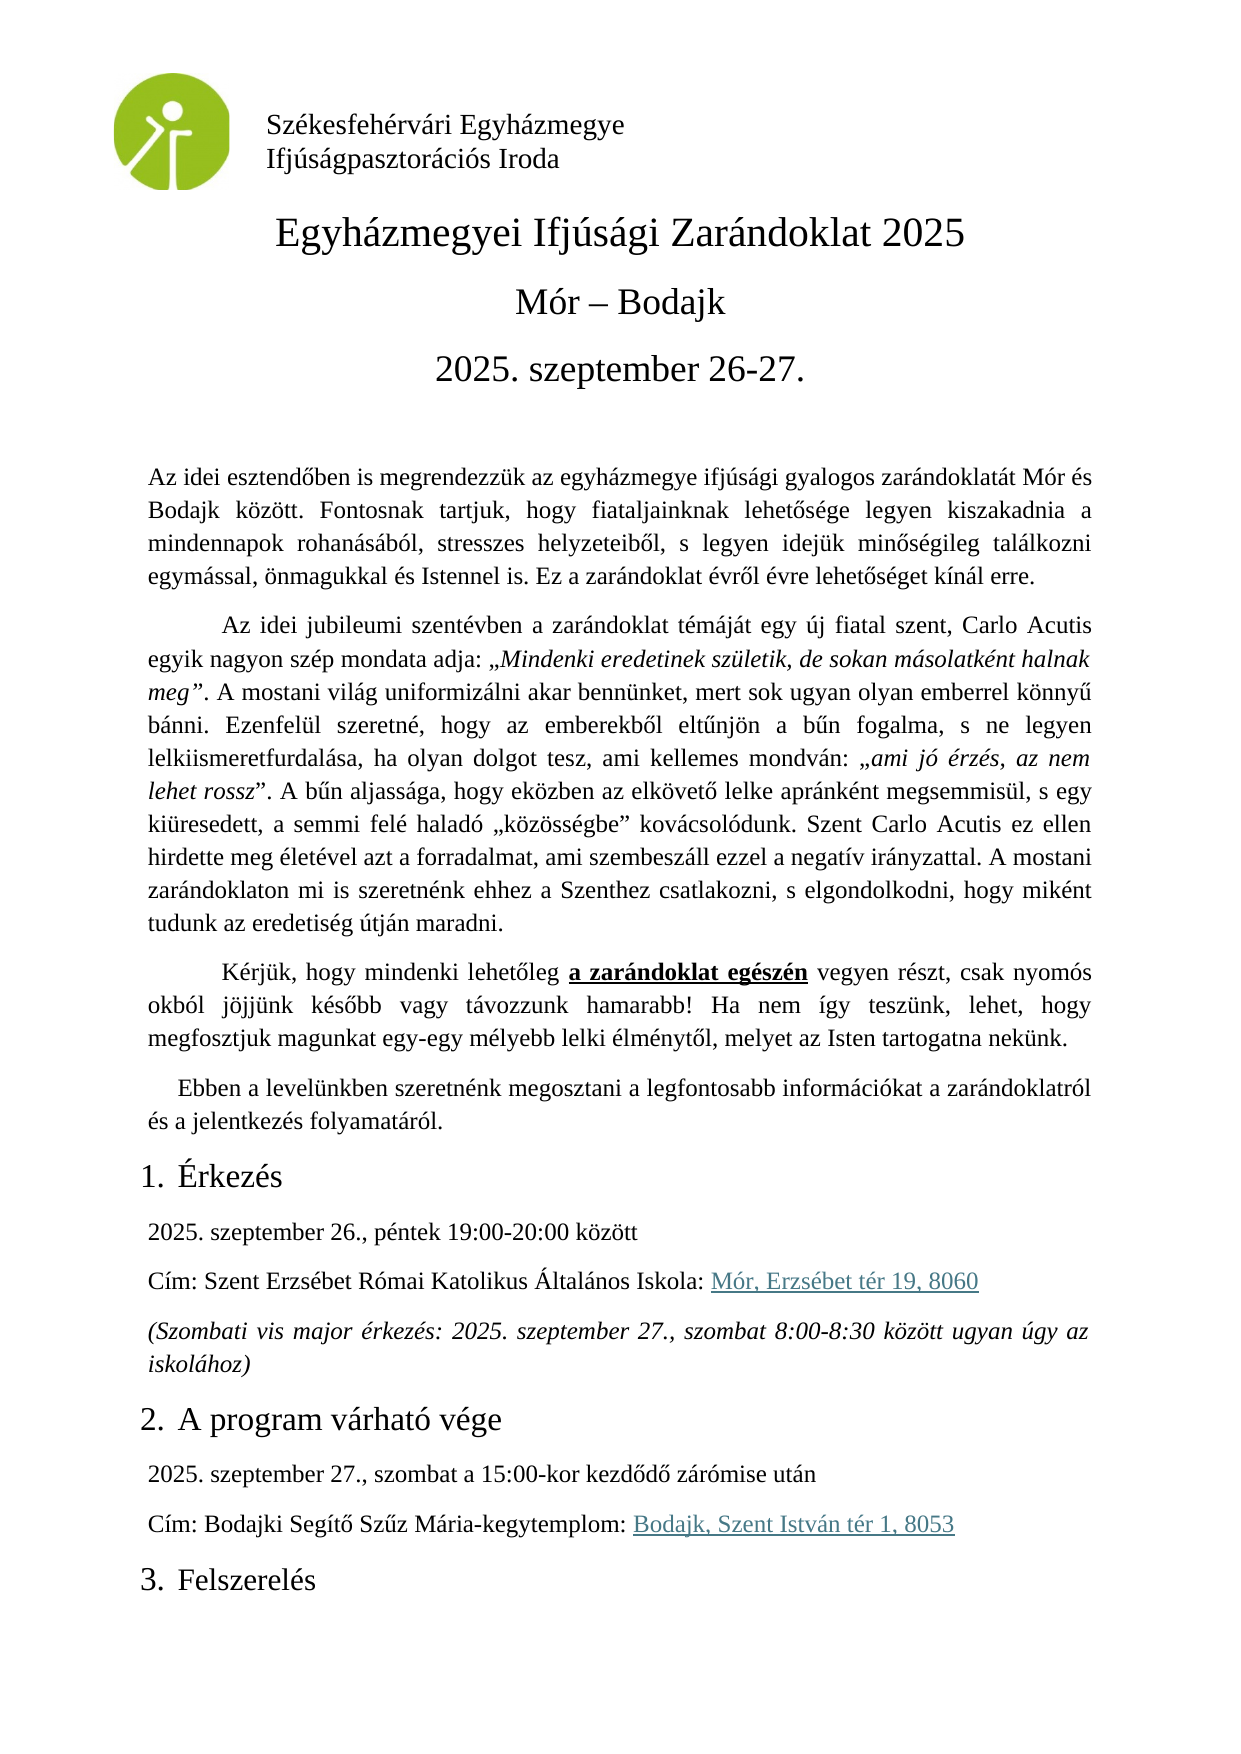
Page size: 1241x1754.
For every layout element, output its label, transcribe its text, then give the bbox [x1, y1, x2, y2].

text Az idei esztendőben is megrendezzük az egyházmegye ifjúsági gyalogos zarándoklatát Mór és Bodajk között. Fontosnak tartjuk, hogy fiataljainknak lehetősége legyen kiszakadnia a mindennapok rohanásából, stresszes helyzeteiből, s legyen idejük minőségileg találkozni egymással, önmagukkal és Istennel is. Ez a zarándoklat évről évre lehetőséget kínál erre. [148, 462, 1093, 590]
text Ebben a levelünkben szeretnénk megosztani a legfontosabb információkat a zarándoklatról és a jelentkezés folyamatáról. [148, 1073, 1093, 1135]
list Felszerelés [140, 1559, 1093, 1597]
text Cím: Bodajki Segítő Szűz Mária-kegytemplom: Bodajk, Szent István tér 1, 8053 [148, 1509, 1093, 1538]
text 2025. szeptember 26., péntek 19:00-20:00 között [148, 1217, 1093, 1245]
picture [113, 73, 230, 190]
text Egyházmegyei Ifjúsági Zarándoklat 2025 [148, 208, 1093, 256]
text (Szombati vis major érkezés: 2025. szeptember 27., szombat 8:00-8:30 között ugyan úgy az iskolához) [148, 1316, 1093, 1378]
list Érkezés [140, 1156, 1093, 1194]
text Az idei jubileumi szentévben a zarándoklat témáját egy új fiatal szent, Carlo Acutis egyik nagyon szép mondata adja: „Mindenki eredetinek születik, de sokan másolatként halnak meg”. A mostani világ uniformizálni akar bennünket, mert sok ugyan olyan emberrel könnyű bánni. Ezenfelül szeretné, hogy az emberekből eltűnjön a bűn fogalma, s ne legyen lelkiismeretfurdalása, ha olyan dolgot tesz, ami kellemes mondván: „ami jó érzés, az nem lehet rossz”. A bűn aljassága, hogy eközben az elkövető lelke apránként megsemmisül, s egy kiüresedett, a semmi felé haladó „közösségbe” kovácsolódunk. Szent Carlo Acutis ez ellen hirdette meg életével azt a forradalmat, ami szembeszáll ezzel a negatív irányzattal. A mostani zarándoklaton mi is szeretnénk ehhez a Szenthez csatlakozni, s elgondolkodni, hogy miként tudunk az eredetiség útján maradni. [148, 611, 1093, 937]
text Kérjük, hogy mindenki lehetőleg a zarándoklat egészén vegyen részt, csak nyomós okból jöjjünk később vagy távozzunk hamarabb! Ha nem így teszünk, lehet, hogy megfosztjuk magunkat egy-egy mélyebb lelki élménytől, melyet az Isten tartogatna nekünk. [148, 957, 1093, 1052]
text Cím: Szent Erzsébet Római Katolikus Általános Iskola: Mór, Erzsébet tér 19, 8060 [148, 1266, 1093, 1295]
list A program várható vége [140, 1399, 1093, 1437]
text 2025. szeptember 27., szombat a 15:00-kor kezdődő zárómise után [148, 1459, 1093, 1488]
text Mór – Bodajk [148, 280, 1093, 323]
text 2025. szeptember 26-27. [148, 346, 1093, 389]
